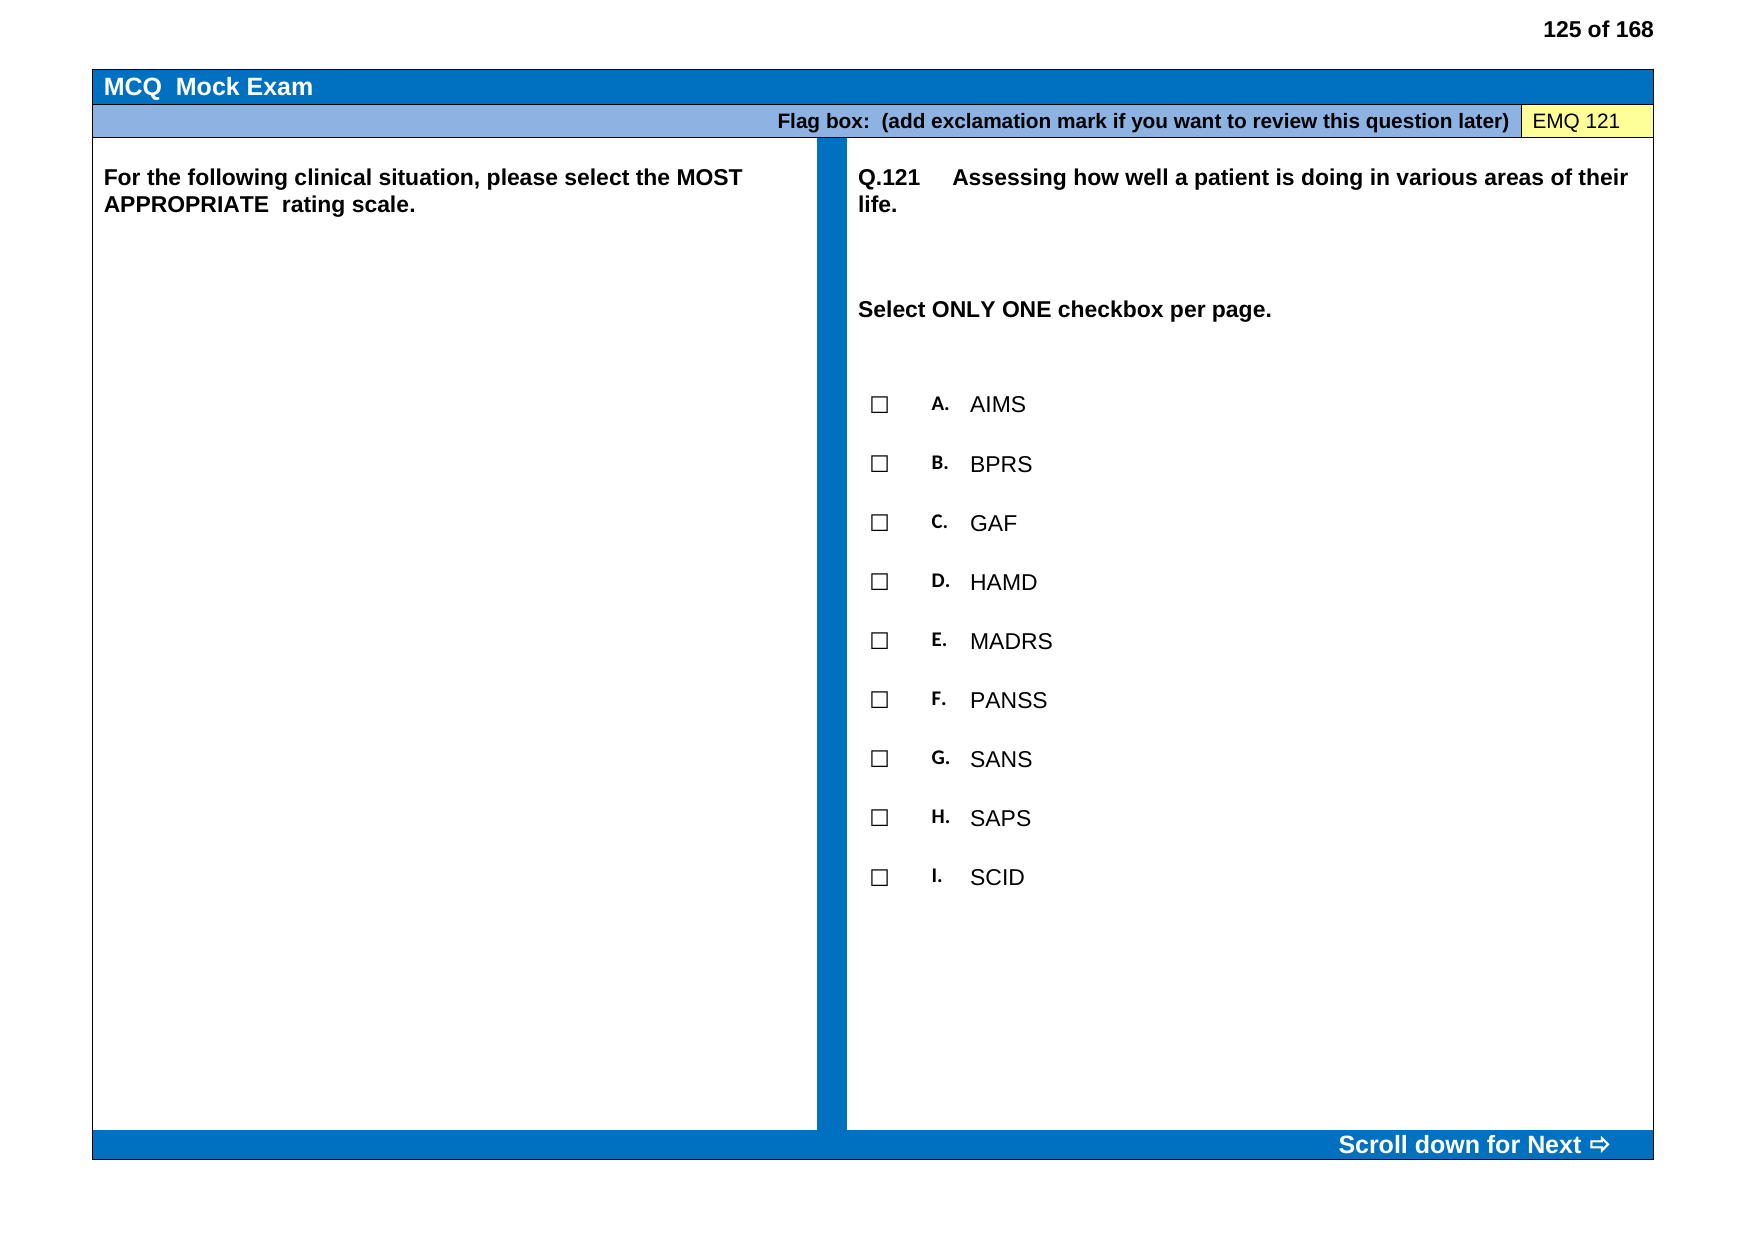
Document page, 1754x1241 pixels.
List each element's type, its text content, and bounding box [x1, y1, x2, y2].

table_cell [93, 1130, 1327, 1159]
table_cell Q.121 Assessing how well a patient is doing in various areas of their life. Select ONLY ONE checkbox per page. [847, 138, 1653, 1130]
table_cell MCQ Mock Exam [93, 70, 1653, 104]
table_cell Scroll down for Next [1327, 1130, 1653, 1159]
table_cell [817, 138, 847, 1130]
table_cell For the following clinical situation, please select the MOST APPROPRIATE rating scale. [93, 138, 817, 1130]
table_cell EMQ 121 [1522, 105, 1653, 137]
table_cell Flag box: (add exclamation mark if you want to review this question later) [93, 105, 1521, 137]
